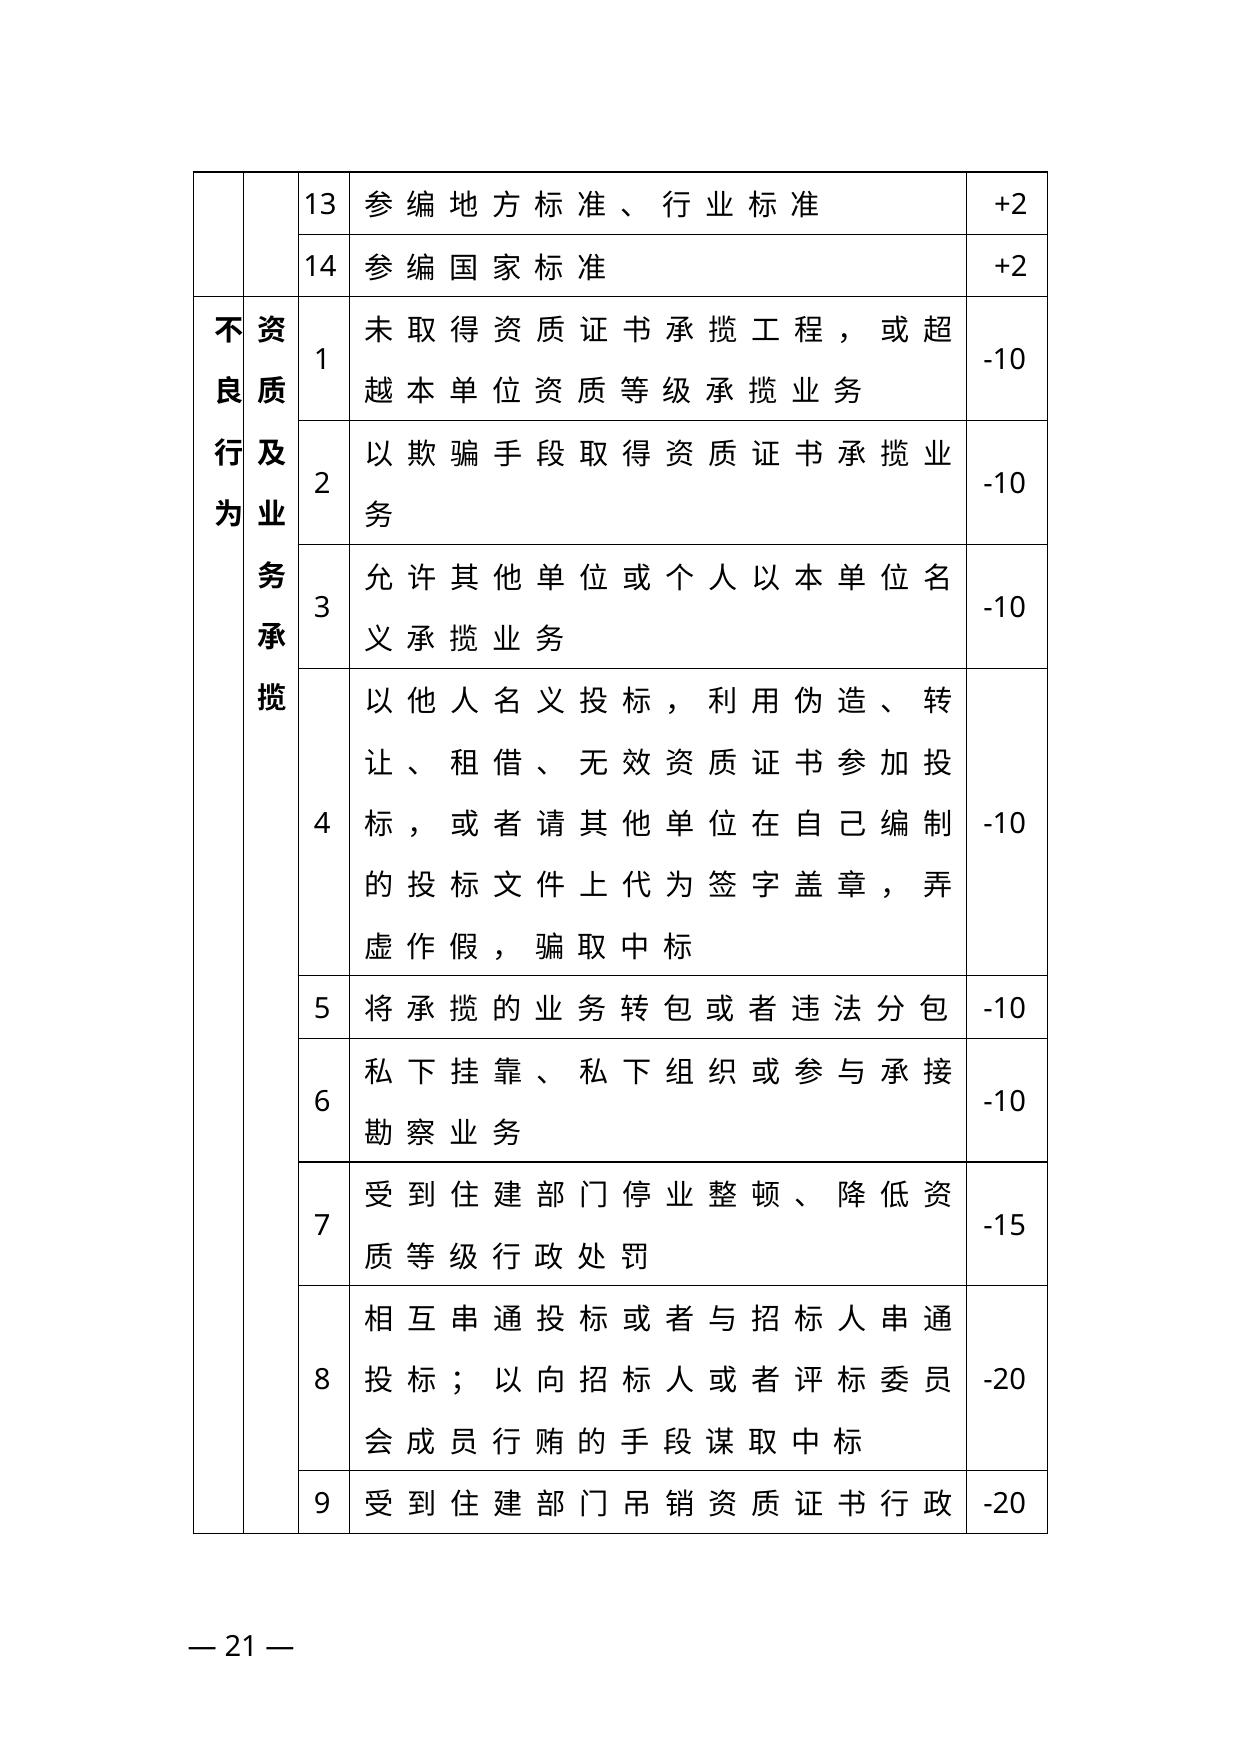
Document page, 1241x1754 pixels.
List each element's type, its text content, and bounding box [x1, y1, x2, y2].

table_cell -10 [967, 1039, 1047, 1161]
table_cell -20 [967, 1286, 1047, 1470]
table_cell -20 [967, 1471, 1047, 1533]
table_cell 7 [299, 1163, 349, 1285]
table_cell 13 [299, 173, 349, 234]
table_cell 受到住建部门停业整顿、降低资质等级行政处罚 [350, 1163, 966, 1285]
table_cell +2 [967, 235, 1047, 296]
table_cell 未取得资质证书承揽工程，或超越本单位资质等级承揽业务 [350, 297, 966, 420]
table_cell -10 [967, 421, 1047, 544]
table_cell -10 [967, 297, 1047, 420]
table_cell -15 [967, 1163, 1047, 1285]
table_cell -10 [967, 976, 1047, 1038]
table_cell 2 [299, 421, 349, 544]
table_cell 5 [299, 976, 349, 1038]
table_cell 8 [299, 1286, 349, 1470]
table_cell +2 [967, 173, 1047, 234]
table_cell 3 [299, 545, 349, 667]
table_cell -10 [967, 545, 1047, 667]
table_cell 将承揽的业务转包或者违法分包 [350, 976, 966, 1038]
table_cell 受到住建部门吊销资质证书行政处罚 [350, 1471, 966, 1533]
table_cell 允许其他单位或个人以本单位名义承揽业务 [350, 545, 966, 667]
table_cell 资质及业务承揽 [244, 297, 298, 1533]
table_cell 14 [299, 235, 349, 296]
table_cell 相互串通投标或者与招标人串通投标；以向招标人或者评标委员会成员行贿的手段谋取中标 [350, 1286, 966, 1470]
table_cell 参编国家标准 [350, 235, 966, 296]
table_cell 参编地方标准、行业标准 [350, 173, 966, 234]
table_cell 6 [299, 1039, 349, 1161]
table_cell -10 [967, 669, 1047, 975]
table_cell 私下挂靠、私下组织或参与承接勘察业务 [350, 1039, 966, 1161]
table_cell 不 良 行 为 [194, 297, 243, 1533]
table_cell 1 [299, 297, 349, 420]
table_cell 4 [299, 669, 349, 975]
table_cell 以他人名义投标，利用伪造、转让、租借、无效资质证书参加投标，或者请其他单位在自己编制的投标文件上代为签字盖章，弄虚作假，骗取中标 [350, 669, 966, 975]
table_cell 9 [299, 1471, 349, 1533]
table_cell 以欺骗手段取得资质证书承揽业务 [350, 421, 966, 544]
